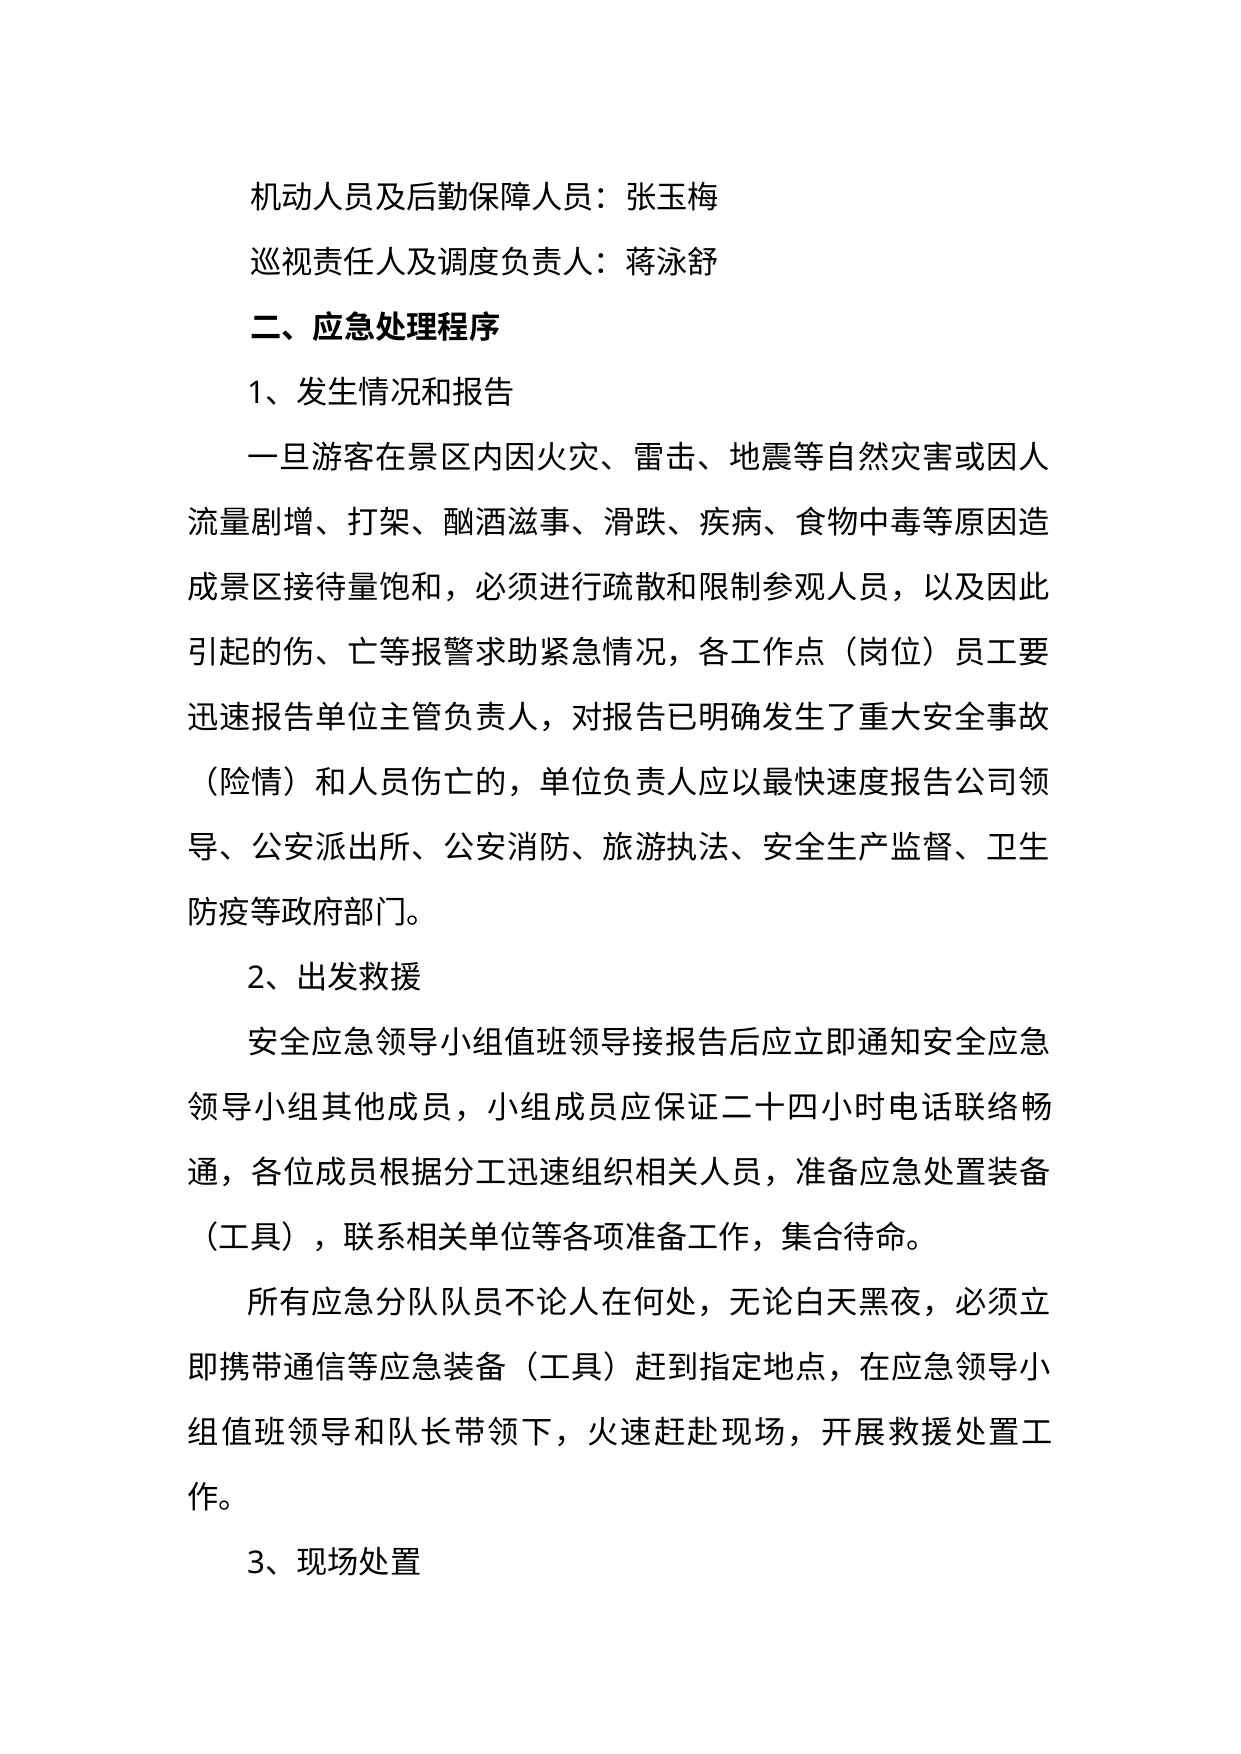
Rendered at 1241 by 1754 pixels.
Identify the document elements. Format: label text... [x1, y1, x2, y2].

text 一旦游客在景区内因火灾、雷击、地震等自然灾害或因人流量剧增、打架、酗酒滋事、滑跌、疾病、食物中毒等原因造成景区接待量饱和，必须进行疏散和限制参观人员，以及因此引起的伤、亡等报警求助紧急情况，各工作点（岗位）员工要迅速报告单位主管负责人，对报告已明确发生了重大安全事故（险情）和人员伤亡的，单位负责人应以最快速度报告公司领导、公安派出所、公安消防、旅游执法、安全生产监督、卫生防疫等政府部门。 [187, 422, 1053, 942]
text 1、发生情况和报告 [187, 357, 1053, 422]
text 3、现场处置 [187, 1527, 1053, 1592]
text 2、出发救援 [187, 942, 1053, 1007]
text 所有应急分队队员不论人在何处，无论白天黑夜，必须立即携带通信等应急装备（工具）赶到指定地点，在应急领导小组值班领导和队长带领下，火速赶赴现场，开展救援处置工作。 [187, 1267, 1053, 1527]
text 巡视责任人及调度负责人：蒋泳舒 [187, 227, 1053, 292]
text 二、应急处理程序 [187, 292, 1053, 357]
text 机动人员及后勤保障人员：张玉梅 [187, 162, 1053, 227]
text 安全应急领导小组值班领导接报告后应立即通知安全应急领导小组其他成员，小组成员应保证二十四小时电话联络畅通，各位成员根据分工迅速组织相关人员，准备应急处置装备（工具），联系相关单位等各项准备工作，集合待命。 [187, 1007, 1053, 1267]
